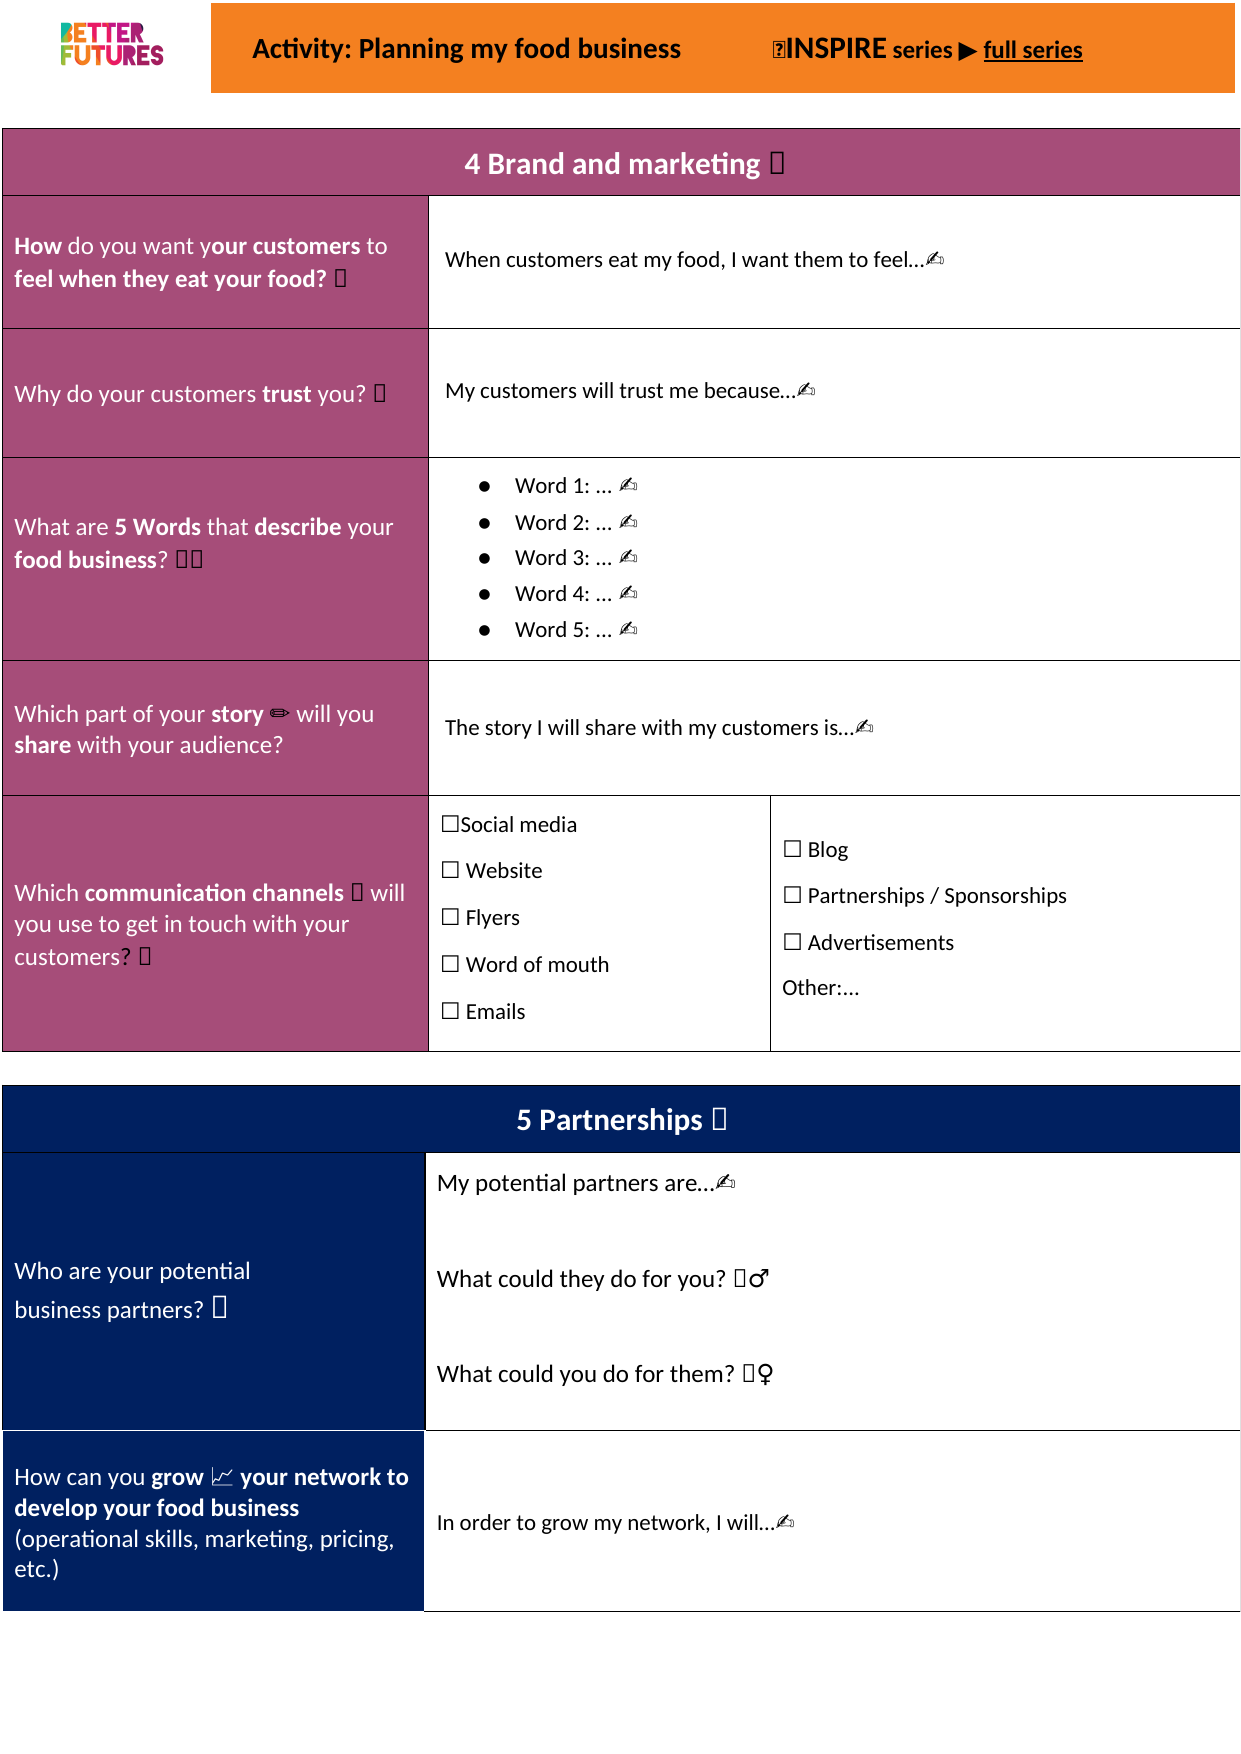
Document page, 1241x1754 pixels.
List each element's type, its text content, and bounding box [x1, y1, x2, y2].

table_cell Social media Website Flyers Word of mouth Emails [429, 796, 770, 1051]
table_cell Which communication channels 📲 will you use to get in touch with your customers? 📰 [3, 796, 428, 1051]
table_cell My customers will trust me because…✍️ [429, 329, 1240, 457]
table_cell My potential partners are…✍️ What could they do for you? 🙋‍♂️ What could you do for them? 🙋‍♀️ [426, 1153, 1240, 1430]
table_cell Why do your customers trust you? 🙌 [3, 329, 428, 457]
table_cell Blog Partnerships / Sponsorships Advertisements Other:... [771, 796, 1240, 1051]
table_cell When customers eat my food, I want them to feel…✍️ [429, 196, 1240, 328]
table_cell Who are your potential business partners? 🤝 [3, 1153, 424, 1430]
table_cell Word 1: ... ✍️ Word 2: ... ✍️ Word 3: ... ✍️ Word 4: ... ✍️ Word 5: ... ✍️ [429, 458, 1240, 660]
table_cell The story I will share with my customers is…✍️ [429, 661, 1240, 795]
table_cell Which part of your story ✏️ will you share with your audience? [3, 661, 428, 795]
table_cell How can you grow 📈 your network to develop your food business (operational skills, marketing, pricing, etc.) [3, 1431, 424, 1611]
table_cell What are 5 Words that describe your food business? 🧑‍🍳 [3, 458, 428, 660]
table_cell In order to grow my network, I will…✍️ [426, 1431, 1240, 1611]
table_cell How do you want your customers to feel when they eat your food? 🤗 [3, 196, 428, 328]
table_header 5 Partnerships 🤝 [3, 1086, 1240, 1152]
table_header 4 Brand and marketing 📰 [3, 129, 1240, 195]
picture [60, 22, 164, 67]
